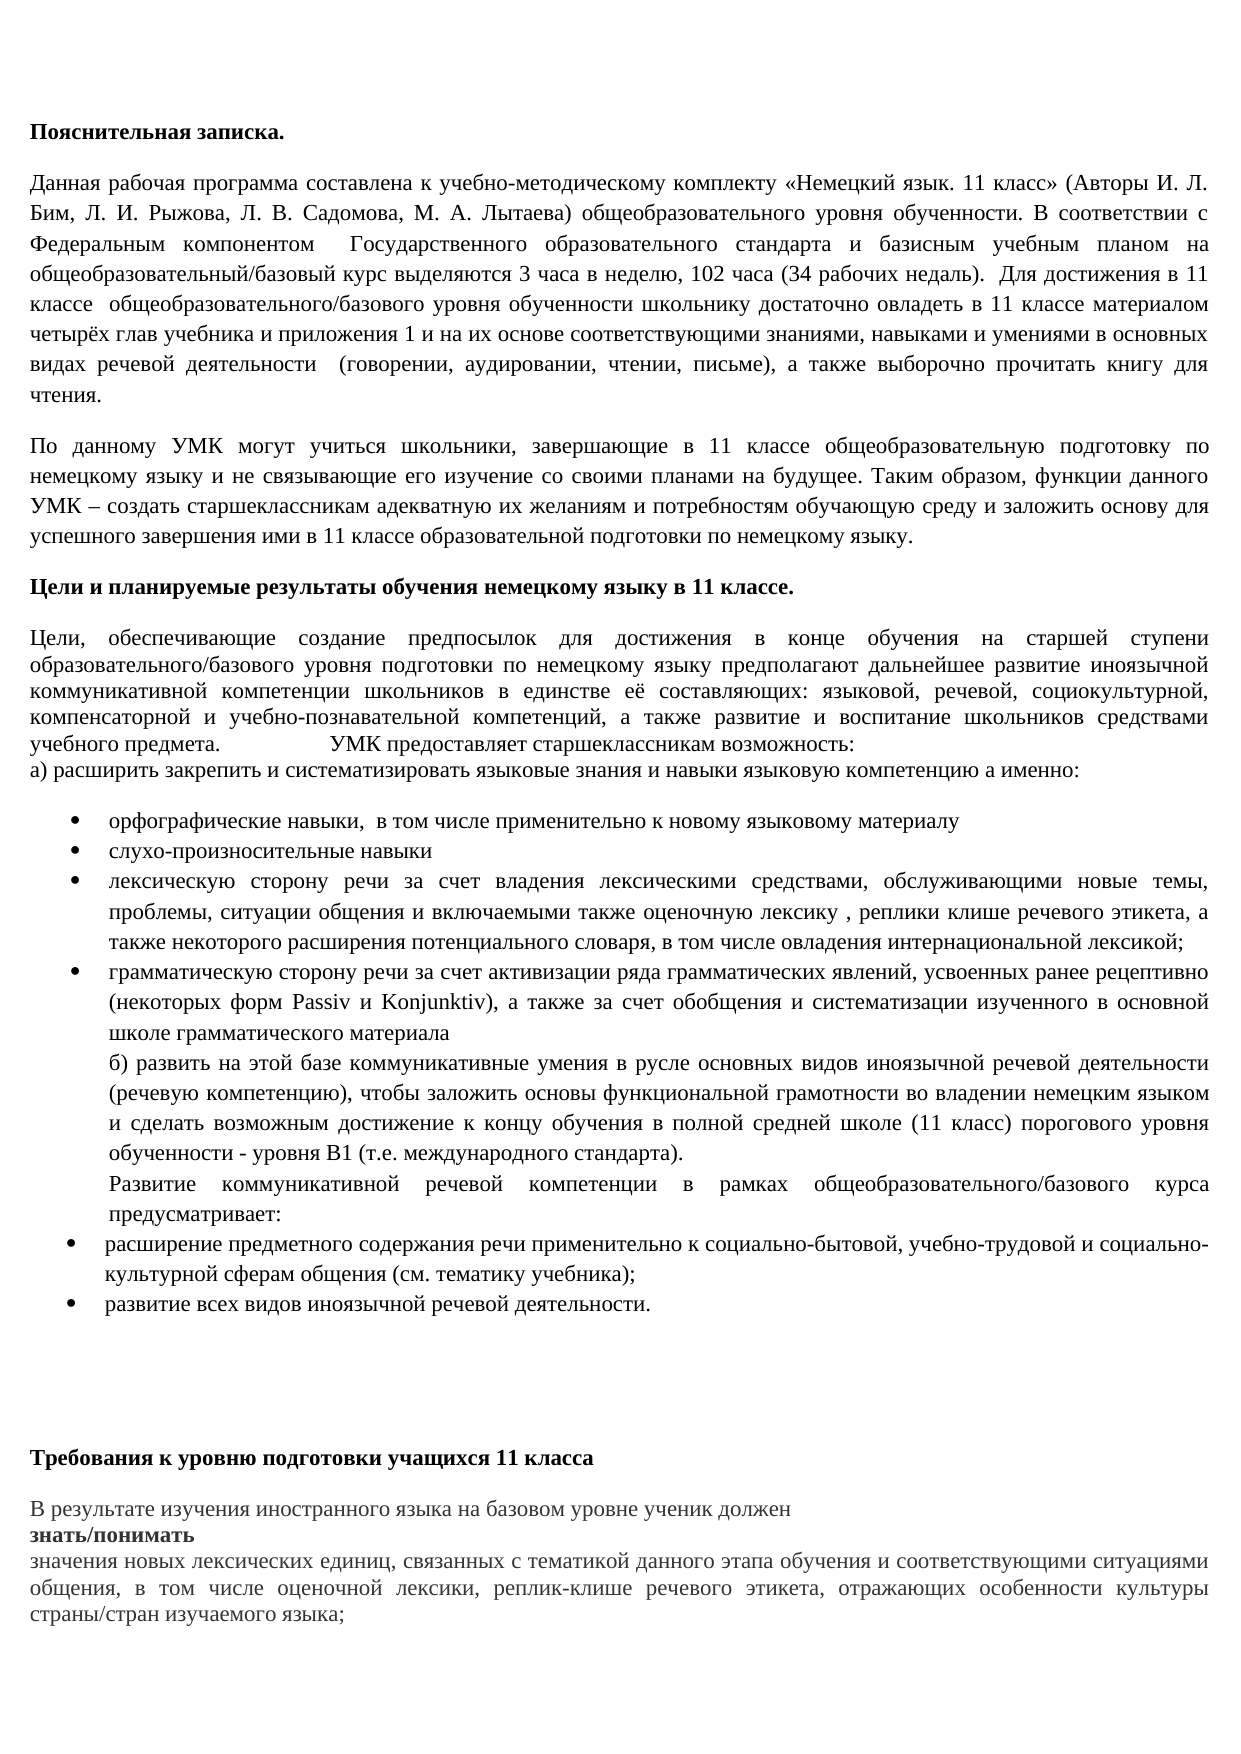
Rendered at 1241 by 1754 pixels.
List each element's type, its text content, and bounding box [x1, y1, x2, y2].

list б) развить на этой базе коммуникативные умения в русле основных видов иноязычной речевой деятельности (речевую компетенцию), чтобы заложить основы функциональной грамотности во владении немецким языком и сделать возможным достижение к концу обучения в полной средней школе (11 класс) порогового уровня обученности - уровня В1 (т.е. международного стандарта). [109, 1049, 1211, 1166]
list лексическую сторону речи за счет владения лексическими средствами, обслуживающими новые темы, проблемы, ситуации общения и включаемыми также оценочную лексику , реплики клише речевого этикета, а также некоторого расширения потенциального словаря, в том числе овладения интернациональной лексикой; [71, 868, 1211, 954]
list развитие всех видов иноязычной речевой деятельности. [67, 1291, 1211, 1317]
text знать/понимать [29, 1521, 1211, 1547]
list слухо-произносительные навыки [71, 837, 1211, 864]
text Цели, обеспечивающие создание предпосылок для достижения в конце обучения на старшей ступени образовательного/базового уровня подготовки по немецкому языку предполагают дальнейшее развитие иноязычной коммуникативной компетенции школьников в единстве её составляющих: языковой, речевой, социокультурной, компенсаторной и учебно-познавательной компетенций, а также развитие и воспитание школьников средствами учебного предмета. УМК предоставляет старшеклассникам возможность: [29, 624, 1211, 756]
text Данная рабочая программа составлена к учебно-методическому комплекту «Немецкий язык. 11 класс» (Авторы И. Л. Бим, Л. И. Рыжова, Л. В. Садомова, М. А. Лытаева) общеобразовательного уровня обученности. В соответствии с Федеральным компонентом Государственного образовательного стандарта и базисным учебным планом на общеобразовательный/базовый курс выделяются 3 часа в неделю, 102 часа (34 рабочих недаль). Для достижения в 11 классе общеобразовательного/базового уровня обученности школьнику достаточно овладеть в 11 классе материалом четырёх глав учебника и приложения 1 и на их основе соответствующими знаниями, навыками и умениями в основных видах речевой деятельности (говорении, аудировании, чтении, письме), а также выборочно прочитать книгу для чтения. [29, 169, 1211, 407]
text По данному УМК могут учиться школьники, завершающие в 11 классе общеобразовательную подготовку по немецкому языку и не связывающие его изучение со своими планами на будущее. Таким образом, функции данного УМК – создать старшеклассникам адекватную их желаниям и потребностям обучающую среду и заложить основу для успешного завершения ими в 11 классе образовательной подготовки по немецкому языку. [29, 432, 1211, 549]
text Требования к уровню подготовки учащихся 11 класса [29, 1444, 1211, 1470]
text Цели и планируемые результаты обучения немецкому языку в 11 классе. [29, 573, 1211, 600]
text а) расширить закрепить и систематизировать языковые знания и навыки языковую компетенцию а именно: [29, 756, 1211, 782]
text В результате изучения иностранного языка на базовом уровне ученик должен [29, 1495, 1211, 1521]
text Пояснительная записка. [29, 118, 1211, 144]
list расширение предметного содержания речи применительно к социально-бытовой, учебно-трудовой и социально-культурной сферам общения (см. тематику учебника); [67, 1230, 1211, 1287]
text значения новых лексических единиц, связанных с тематикой данного этапа обучения и соответствующими ситуациями общения, в том числе оценочной лексики, реплик-клише речевого этикета, отражающих особенности культуры страны/стран изучаемого языка; [29, 1547, 1211, 1626]
list Развитие коммуникативной речевой компетенции в рамках общеобразовательного/базового курса предусматривает: [109, 1170, 1211, 1226]
list грамматическую сторону речи за счет активизации ряда грамматических явлений, усвоенных ранее рецептивно (некоторых форм Passiv и Konjunktiv), а также за счет обобщения и систематизации изученного в основной школе грамматического материала [71, 958, 1211, 1045]
list орфографические навыки, в том числе применительно к новому языковому материалу [71, 807, 1211, 833]
